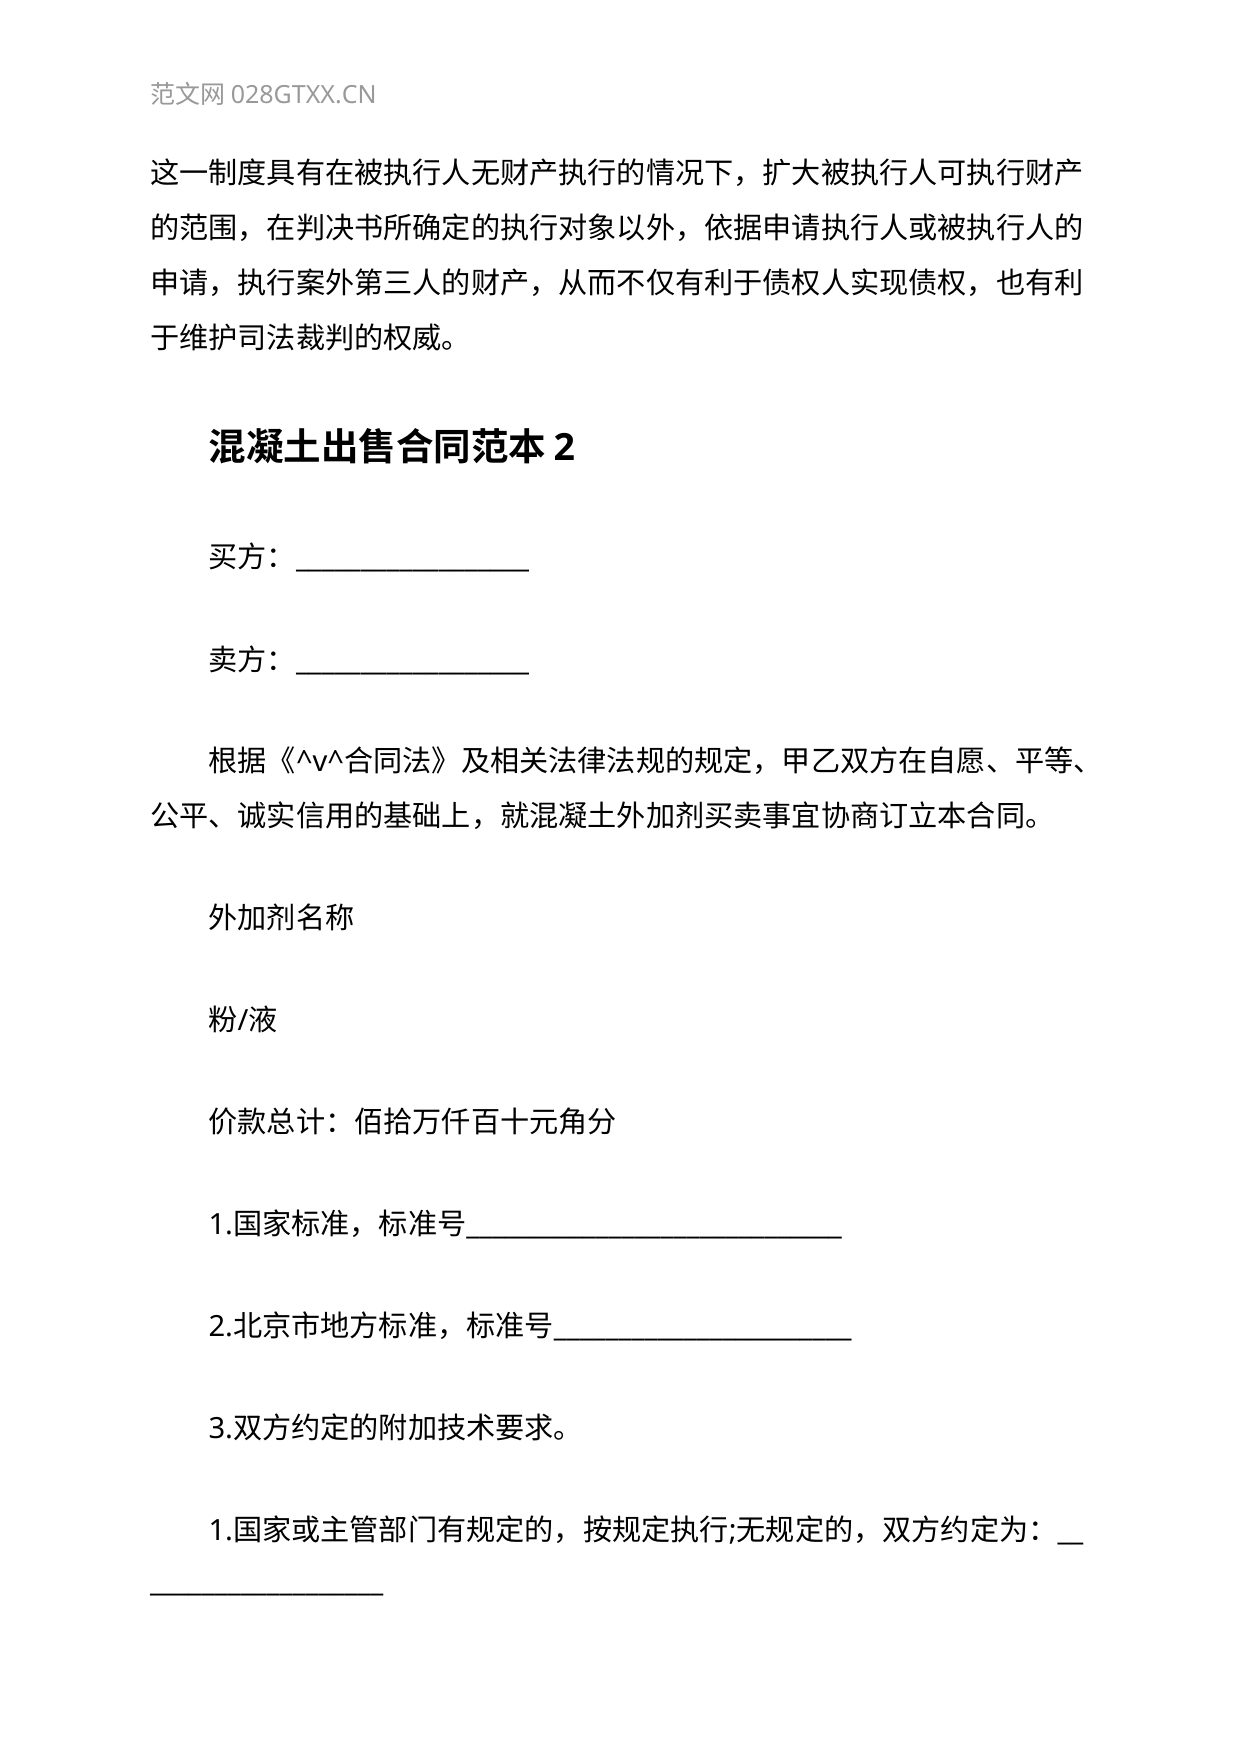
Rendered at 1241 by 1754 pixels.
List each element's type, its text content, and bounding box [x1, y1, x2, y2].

text 粉/液 [150, 997, 1090, 1039]
text 1.国家标准，标准号_____________________________ [150, 1200, 1090, 1243]
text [150, 150, 1090, 357]
text 2.北京市地方标准，标准号_______________________ [150, 1302, 1090, 1345]
text 价款总计：佰拾万仟百十元角分 [150, 1098, 1090, 1141]
text 外加剂名称 [150, 895, 1090, 937]
text 卖方：__________________ [150, 636, 1090, 678]
text 1.国家或主管部门有规定的，按规定执行;无规定的，双方约定为：____________________ [150, 1506, 1090, 1600]
text 混凝土出售合同范本2 [150, 416, 1090, 471]
text 买方：__________________ [150, 534, 1090, 576]
text 根据《^v^合同法》及相关法律法规的规定，甲乙双方在自愿、平等、公平、诚实信用的基础上，就混凝土外加剂买卖事宜协商订立本合同。 [150, 738, 1090, 835]
text 3.双方约定的附加技术要求。 [150, 1404, 1090, 1447]
